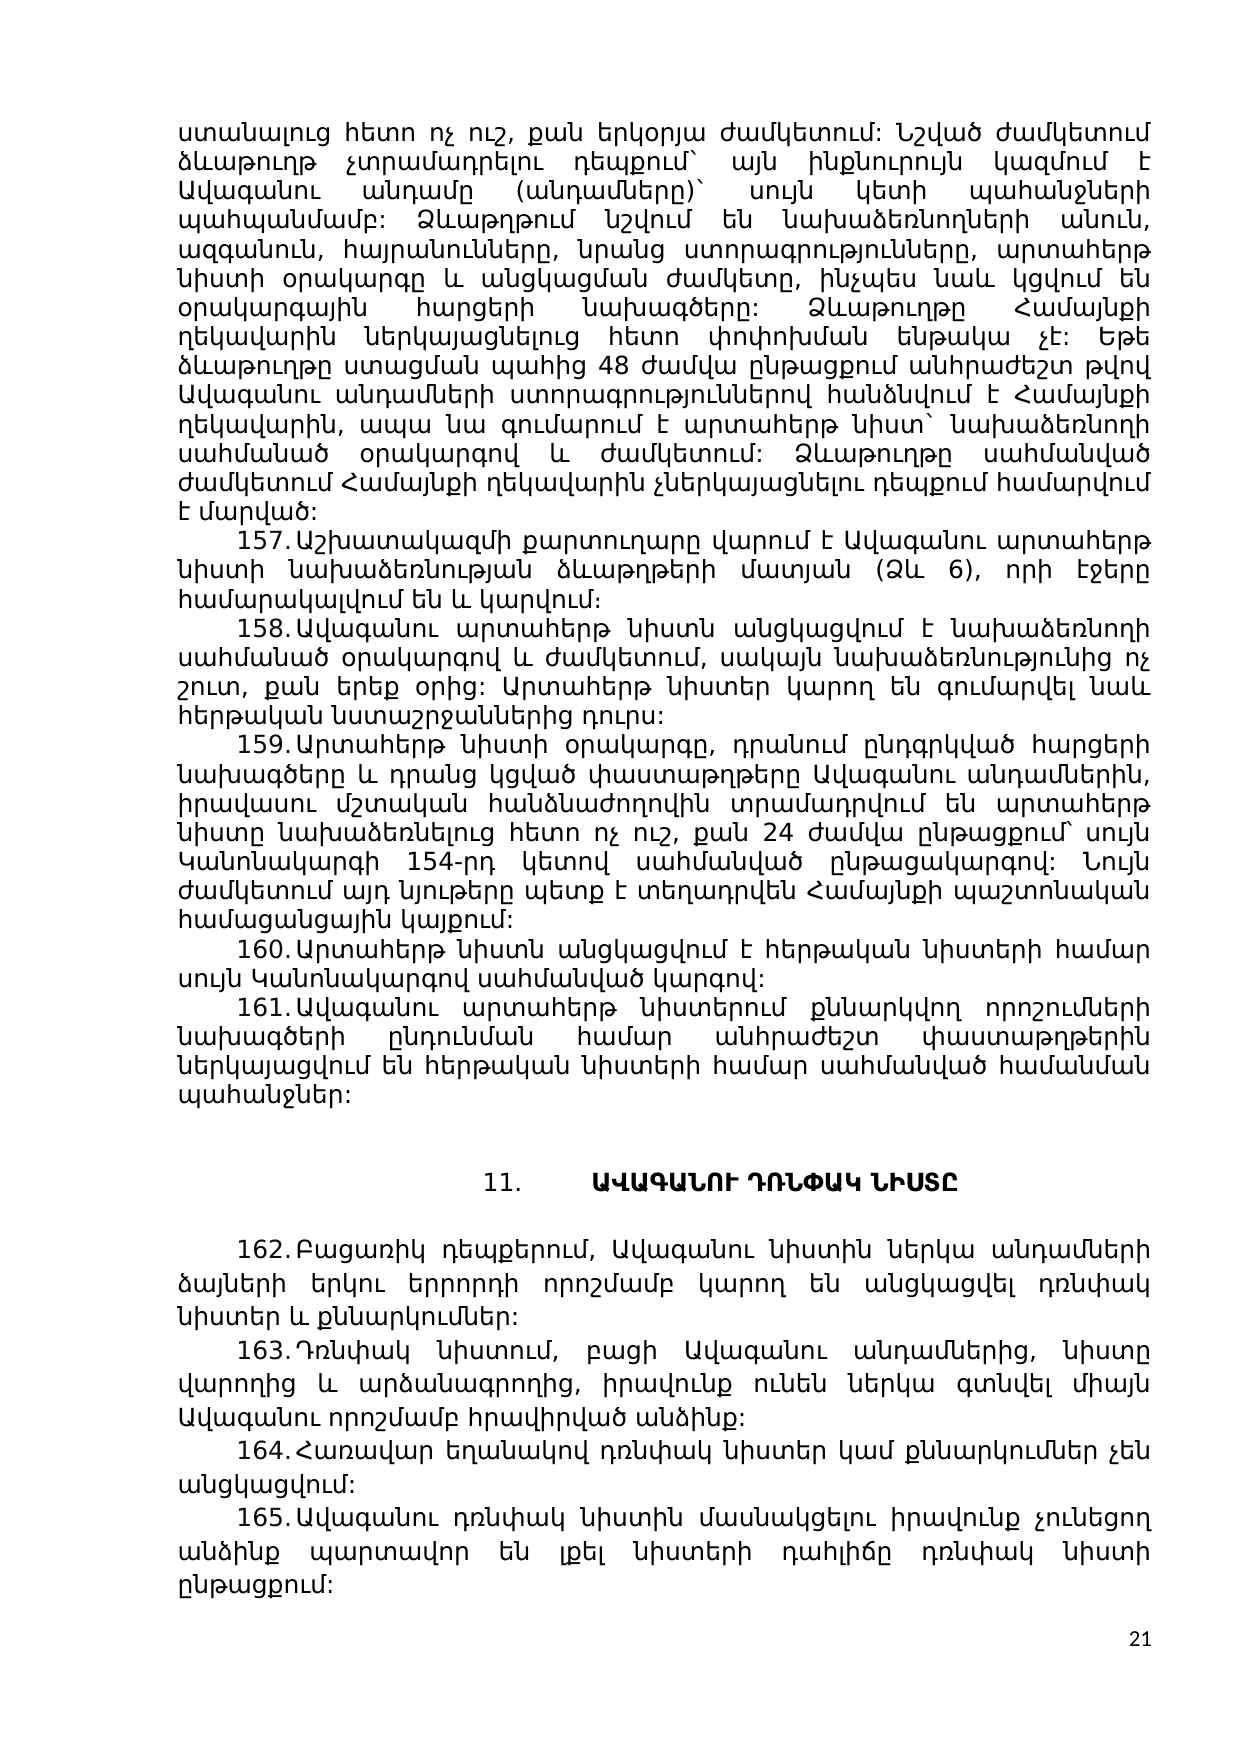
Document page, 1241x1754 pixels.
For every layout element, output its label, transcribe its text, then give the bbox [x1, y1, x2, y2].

list Ավագանու արտահերթ նիստերում քննարկվող որոշումների նախագծերի ընդունման համար անհրաժեշտ փաստաթղթերին ներկայացվում են հերթական նիստերի համար սահմանված համանման պահանջներ: [177, 993, 1152, 1110]
list Արտահերթ նիստի օրակարգը, դրանում ընդգրկված հարցերի նախագծերը և դրանց կցված փաստաթղթերը Ավագանու անդամներին, իրավասու մշտական հանձնաժողովին տրամադրվում են արտահերթ նիստը նախաձեռնելուց հետո ոչ ուշ, քան 24 ժամվա ընթացքում՝ սույն Կանոնակարգի 154-րդ կետով սահմանված ընթացակարգով: Նույն ժամկետում այդ նյութերը պետք է տեղադրվեն Համայնքի պաշտոնական համացանցային կայքում: [177, 731, 1152, 935]
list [177, 118, 1152, 526]
list Դռնփակ նիստում, բացի Ավագանու անդամներից, նիստը վարողից և արձանագրողից, իրավունք ունեն ներկա գտնվել միայն Ավագանու որոշմամբ հրավիրված անձինք: [177, 1336, 1152, 1432]
list Աշխատակազմի քարտուղարը վարում է Ավագանու արտահերթ նիստի նախաձեռնության ձևաթղթերի մատյան (Ձև 6), որի էջերը համարակալվում են և կարվում։ [177, 526, 1152, 614]
list Ավագանու դռնփակ նիստին մասնակցելու իրավունք չունեցող անձինք պարտավոր են լքել նիստերի դահլիճը դռնփակ նիստի ընթացքում: [177, 1503, 1152, 1600]
list ԱՎԱԳԱՆՈՒ ԴՌՆՓԱԿ ՆԻՍՏԸ [290, 1168, 1152, 1197]
list Ավագանու արտահերթ նիստն անցկացվում է նախաձեռնողի սահմանած օրակարգով և ժամկետում, սակայն նախաձեռնությունից ոչ շուտ, քան երեք օրից: Արտահերթ նիստեր կարող են գումարվել նաև հերթական նստաշրջաններից դուրս: [177, 614, 1152, 731]
list Արտահերթ նիստն անցկացվում է հերթական նիստերի համար սույն Կանոնակարգով սահմանված կարգով: [177, 935, 1152, 993]
list Բացառիկ դեպքերում, Ավագանու նիստին ներկա անդամների ձայների երկու երրորդի որոշմամբ կարող են անցկացվել դռնփակ նիստեր և քննարկումներ: [177, 1235, 1152, 1331]
list Հառավար եղանակով դռնփակ նիստեր կամ քննարկումներ չեն անցկացվում: [177, 1436, 1152, 1499]
